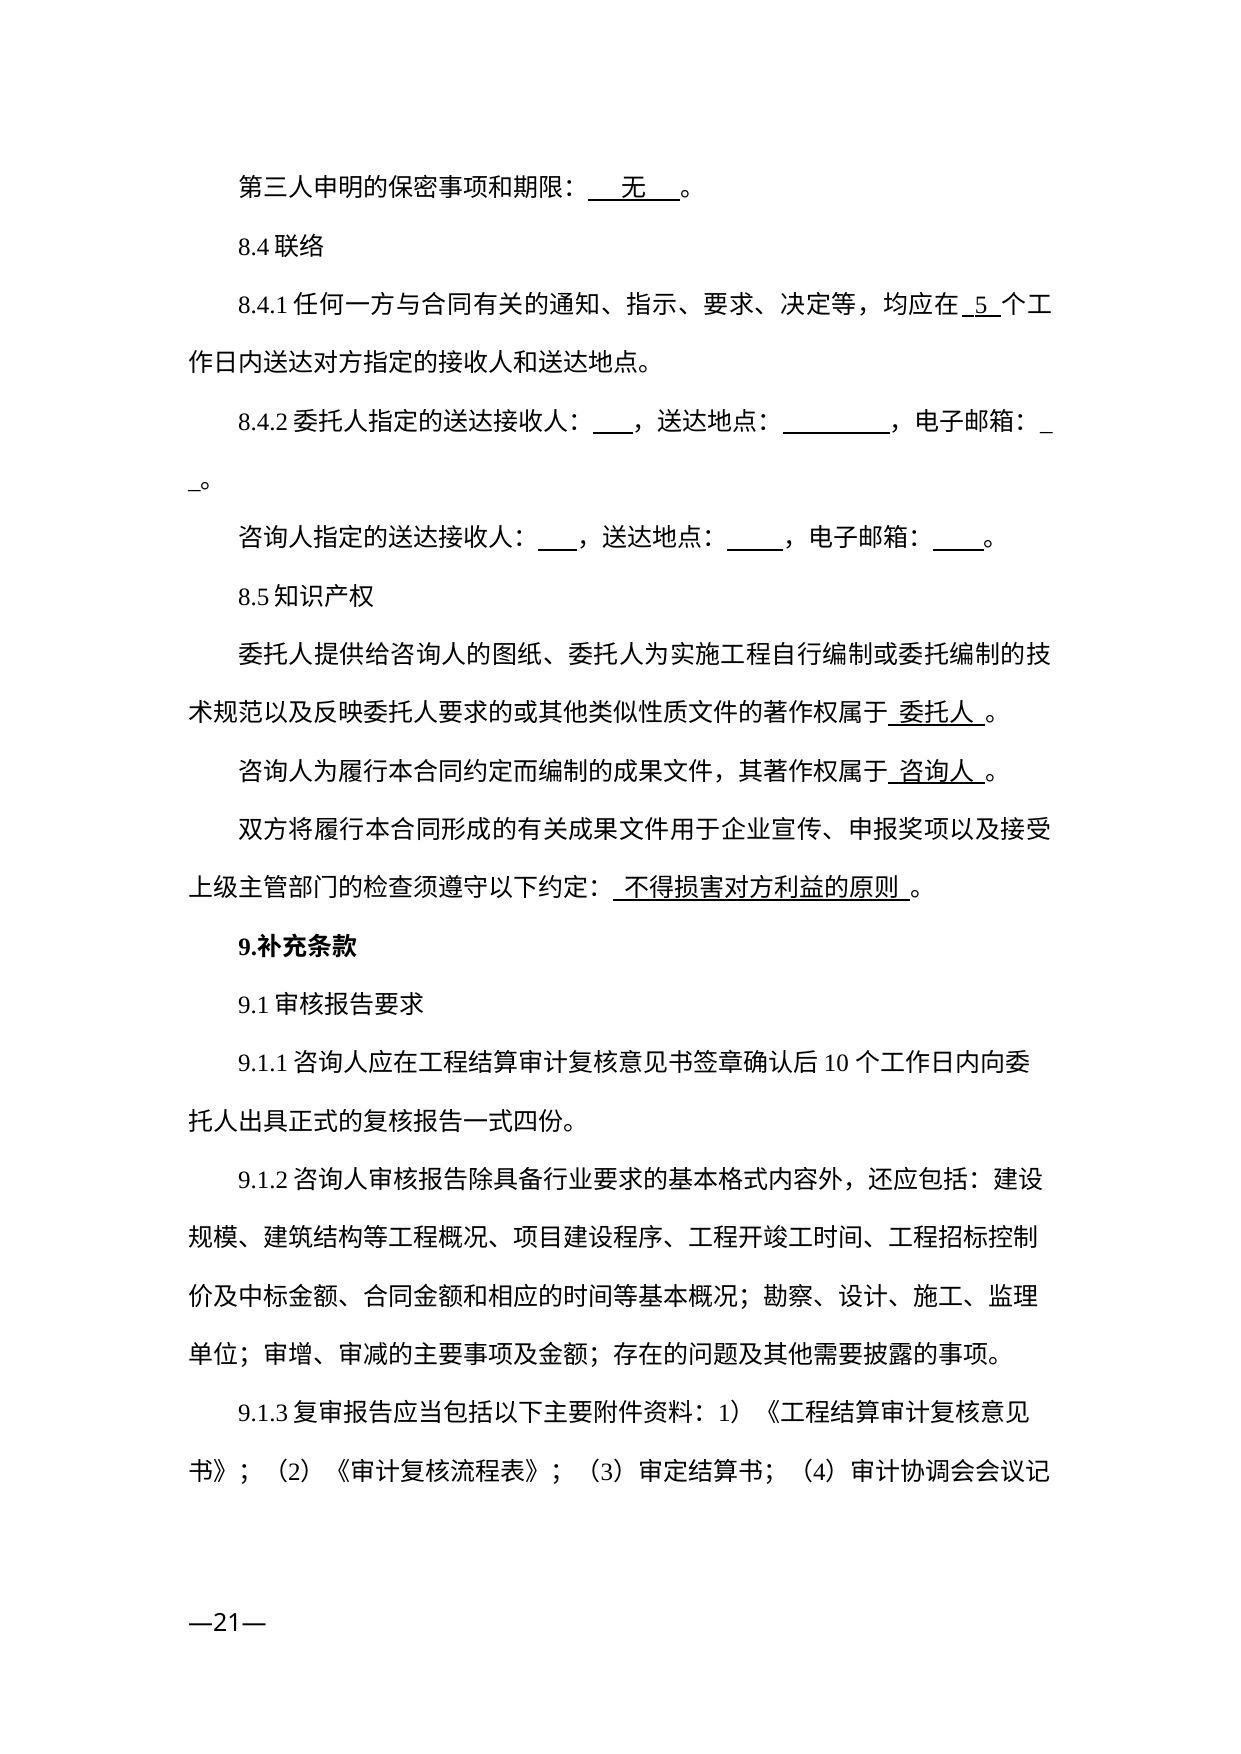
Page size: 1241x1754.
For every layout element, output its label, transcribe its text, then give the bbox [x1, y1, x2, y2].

text 8.4.1任何一方与合同有关的通知、指示、要求、决定等，均应在 5 个工作日内送达对方指定的接收人和送达地点。 [188, 267, 1052, 383]
text 第三人申明的保密事项和期限： 无 。 [188, 150, 1052, 208]
text 8.4联络 [188, 208, 1052, 267]
text 8.4.2委托人指定的送达接收人： ，送达地点： ，电子邮箱：_ _。 [188, 383, 1052, 500]
text 双方将履行本合同形成的有关成果文件用于企业宣传、申报奖项以及接受上级主管部门的检查须遵守以下约定： 不得损害对方利益的原则 。 [188, 792, 1052, 908]
text 8.5知识产权 [188, 558, 1052, 617]
text 9.1审核报告要求 [188, 967, 1052, 1025]
text 9.1.1咨询人应在工程结算审计复核意见书签章确认后 10 个工作日内向委托人出具正式的复核报告一式四份。 [188, 1025, 1052, 1142]
title 9.补充条款 [188, 908, 1052, 967]
text 咨询人指定的送达接收人： ，送达地点： ，电子邮箱： 。 [188, 500, 1052, 558]
text 9.1.2咨询人审核报告除具备行业要求的基本格式内容外，还应包括：建设规模、建筑结构等工程概况、项目建设程序、工程开竣工时间、工程招标控制价及中标金额、合同金额和相应的时间等基本概况；勘察、设计、施工、监理单位；审增、审减的主要事项及金额；存在的问题及其他需要披露的事项。 [188, 1142, 1052, 1375]
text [188, 1375, 1052, 1492]
text 委托人提供给咨询人的图纸、委托人为实施工程自行编制或委托编制的技术规范以及反映委托人要求的或其他类似性质文件的著作权属于 委托人 。 [188, 617, 1052, 733]
text 咨询人为履行本合同约定而编制的成果文件，其著作权属于 咨询人 。 [188, 733, 1052, 792]
